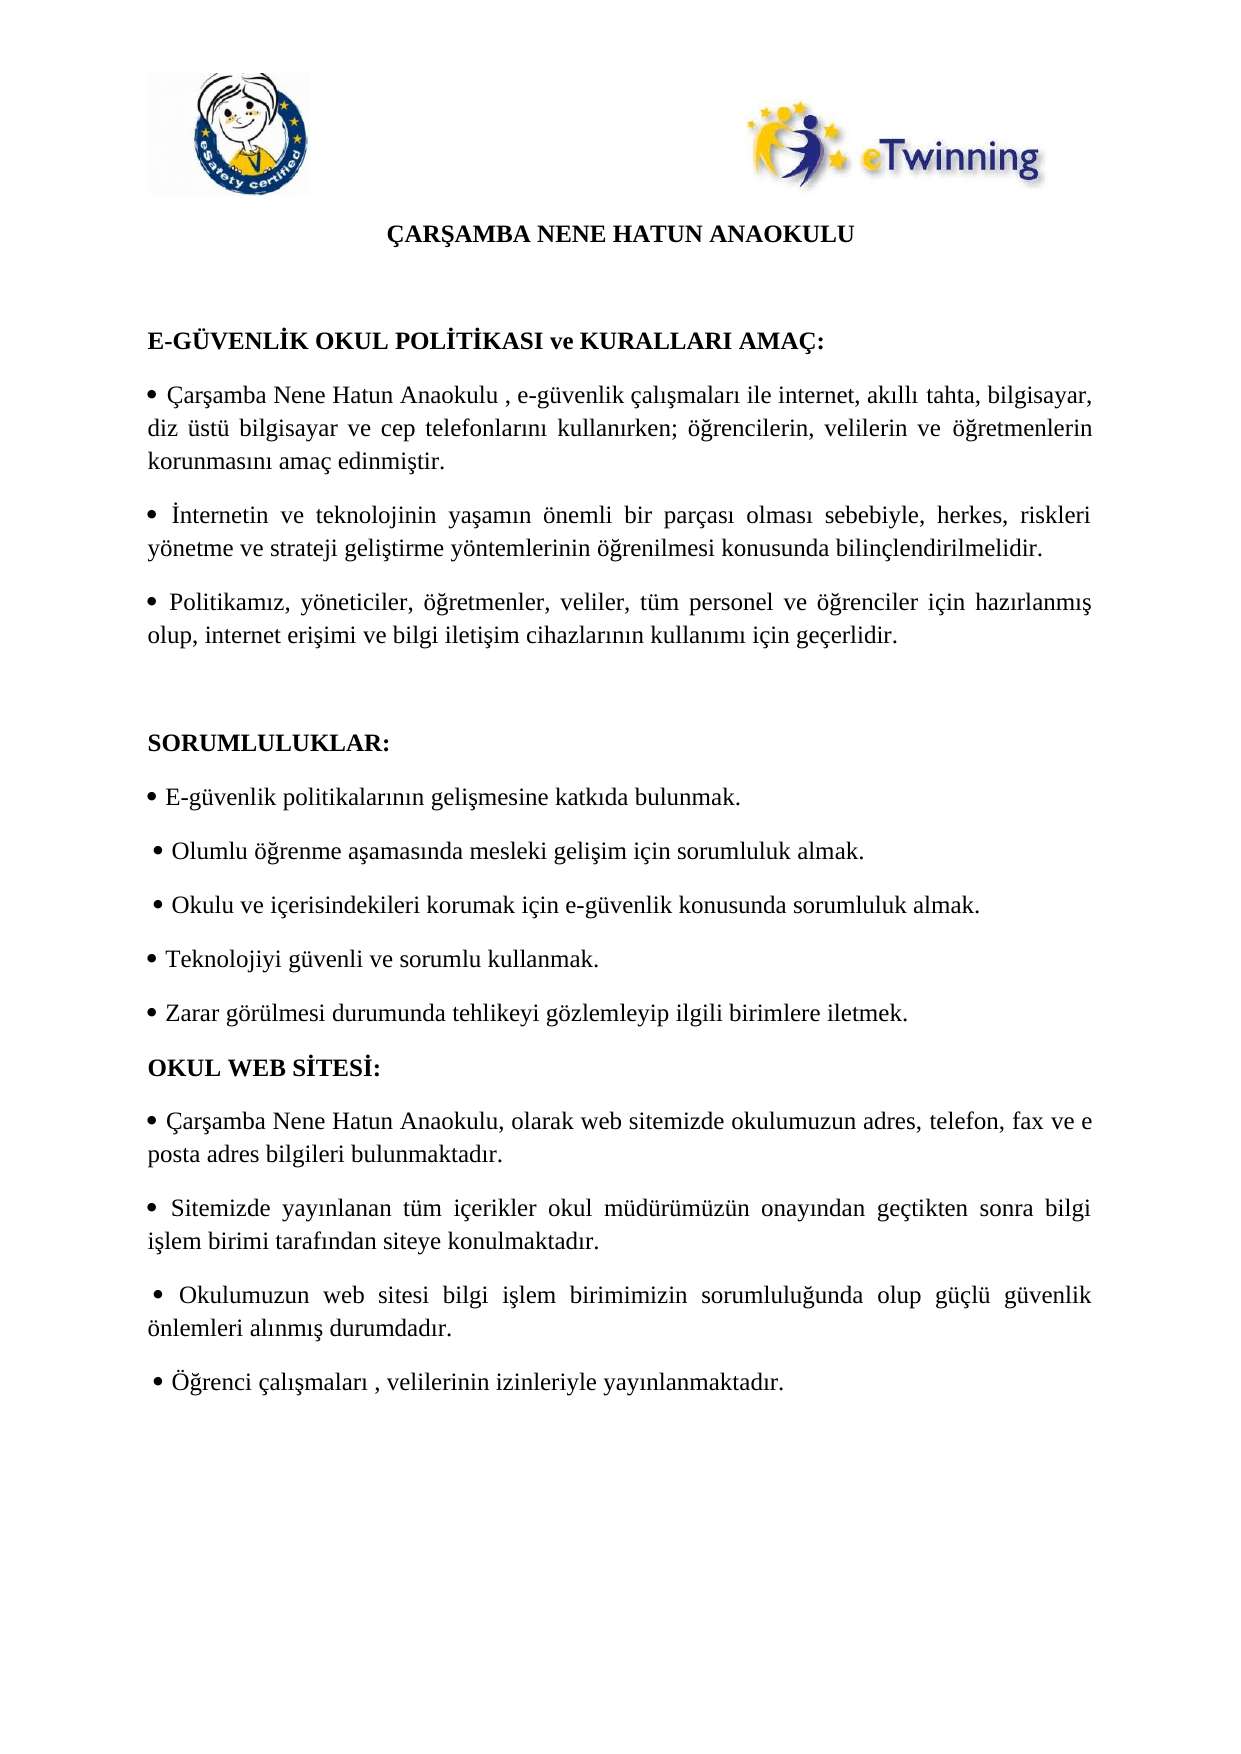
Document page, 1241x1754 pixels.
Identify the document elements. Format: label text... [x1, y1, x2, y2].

list Okulu ve içerisindekileri korumak için e-güvenlik konusunda sorumluluk almak. [154, 890, 1105, 919]
list İnternetin ve teknolojinin yaşamın önemli bir parçası olması sebebiyle, herkes, riskleri yönetme ve strateji geliştirme yöntemlerinin öğrenilmesi konusunda bilinçlendirilmelidir. [147, 500, 1092, 561]
list Teknolojiyi güvenli ve sorumlu kullanmak. [147, 944, 1105, 973]
subtitle ÇARŞAMBA NENE HATUN ANAOKULU [258, 219, 984, 247]
list E-güvenlik politikalarının gelişmesine katkıda bulunmak. [147, 782, 1105, 810]
list Zarar görülmesi durumunda tehlikeyi gözlemleyip ilgili birimlere iletmek. [147, 998, 1105, 1027]
list Politikamız, yöneticiler, öğretmenler, veliler, tüm personel ve öğrenciler için hazırlanmış olup, internet erişimi ve bilgi iletişim cihazlarının kullanımı için geçerlidir. [147, 587, 1093, 648]
list Öğrenci çalışmaları , velilerinin izinleriyle yayınlanmaktadır. [154, 1367, 1105, 1396]
subtitle OKUL WEB SİTESİ: [147, 1053, 1105, 1082]
text E-GÜVENLİK OKUL POLİTİKASI ve KURALLARI AMAÇ: [147, 326, 1105, 355]
picture [147, 73, 310, 196]
list Okulumuzun web sitesi bilgi işlem birimimizin sorumluluğunda olup güçlü güvenlik önlemleri alınmış durumdadır. [147, 1280, 1092, 1342]
subtitle SORUMLULUKLAR: [147, 728, 1105, 757]
list Çarşamba Nene Hatun Anaokulu , e-güvenlik çalışmaları ile internet, akıllı tahta, bilgisayar, diz üstü bilgisayar ve cep telefonlarını kullanırken; öğrencilerin, velilerin ve öğretmenlerin korunmasını amaç edinmiştir. [147, 380, 1092, 475]
picture [745, 99, 1049, 196]
list Olumlu öğrenme aşamasında mesleki gelişim için sorumluluk almak. [154, 836, 1105, 865]
list Sitemizde yayınlanan tüm içerikler okul müdürümüzün onayından geçtikten sonra bilgi işlem birimi tarafından siteye konulmaktadır. [147, 1193, 1092, 1255]
list Çarşamba Nene Hatun Anaokulu, olarak web sitemizde okulumuzun adres, telefon, fax ve e posta adres bilgileri bulunmaktadır. [147, 1106, 1092, 1168]
